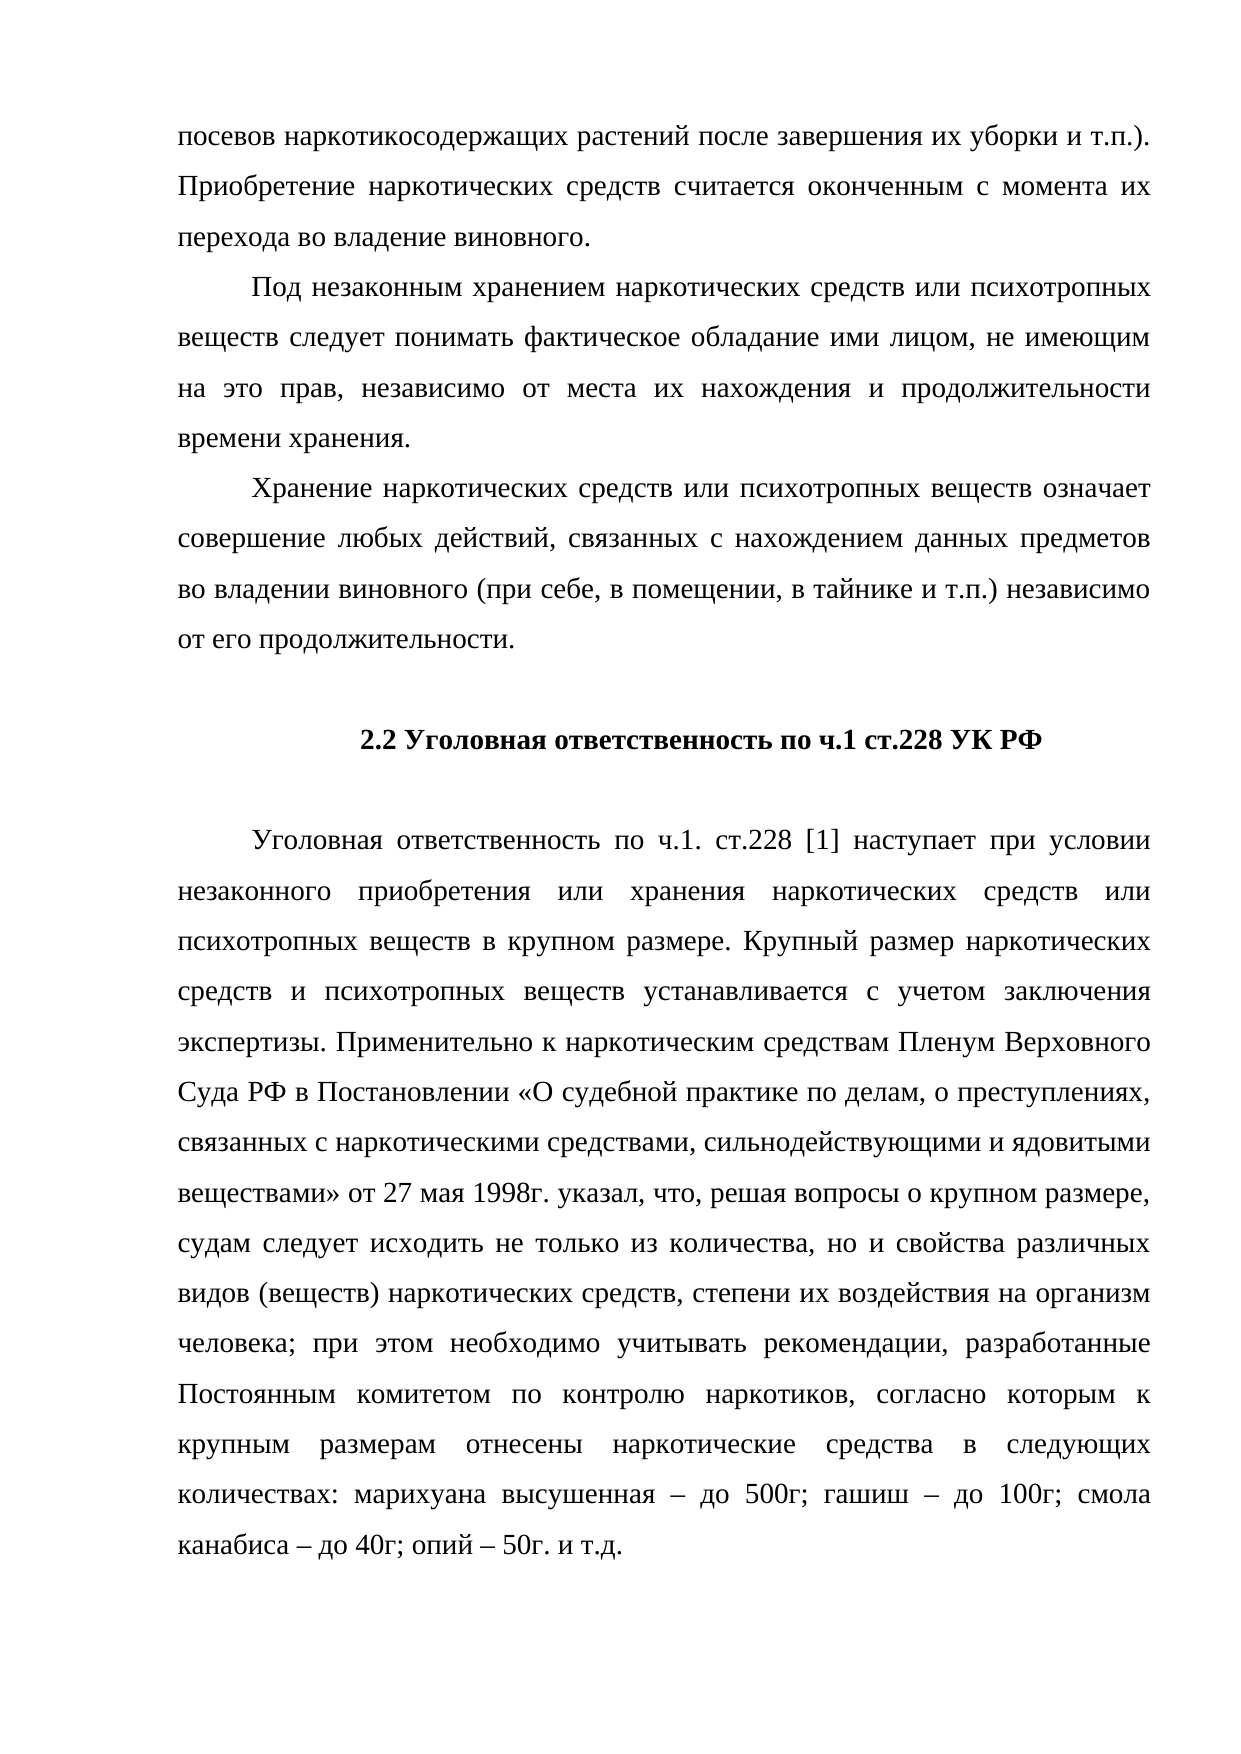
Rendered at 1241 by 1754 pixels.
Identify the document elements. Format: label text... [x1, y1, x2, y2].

text Уголовная ответственность по ч.1. ст.228 [1] наступает при условии незаконного приобретения или хранения наркотических средств или психотропных веществ в крупном размере. Крупный размер наркотических средств и психотропных веществ устанавливается с учетом заключения экспертизы. Применительно к наркотическим средствам Пленум Верховного Суда РФ в Постановлении «О судебной практике по делам, о преступлениях, связанных с наркотическими средствами, сильнодействующими и ядовитыми веществами» от 27 мая 1998г. указал, что, решая вопросы о крупном размере, судам следует исходить не только из количества, но и свойства различных видов (веществ) наркотических средств, степени их воздействия на организм человека; при этом необходимо учитывать рекомендации, разработанные Постоянным комитетом по контролю наркотиков, согласно которым к крупным размерам отнесены наркотические средства в следующих количествах: марихуана высушенная – до 500г; гашиш – до 100г; смола канабиса – до 40г; опий – 50г. и т.д. [177, 822, 1152, 1560]
text Под незаконным хранением наркотических средств или психотропных веществ следует понимать фактическое обладание ими лицом, не имеющим на это прав, независимо от места их нахождения и продолжительности времени хранения. [177, 269, 1152, 453]
text Хранение наркотических средств или психотропных веществ означает совершение любых действий, связанных с нахождением данных предметов во владении виновного (при себе, в помещении, в тайнике и т.п.) независимо от его продолжительности. [177, 470, 1152, 655]
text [177, 118, 1152, 252]
text 2.2 Уголовная ответственность по ч.1 ст.228 УК РФ [177, 722, 1152, 755]
